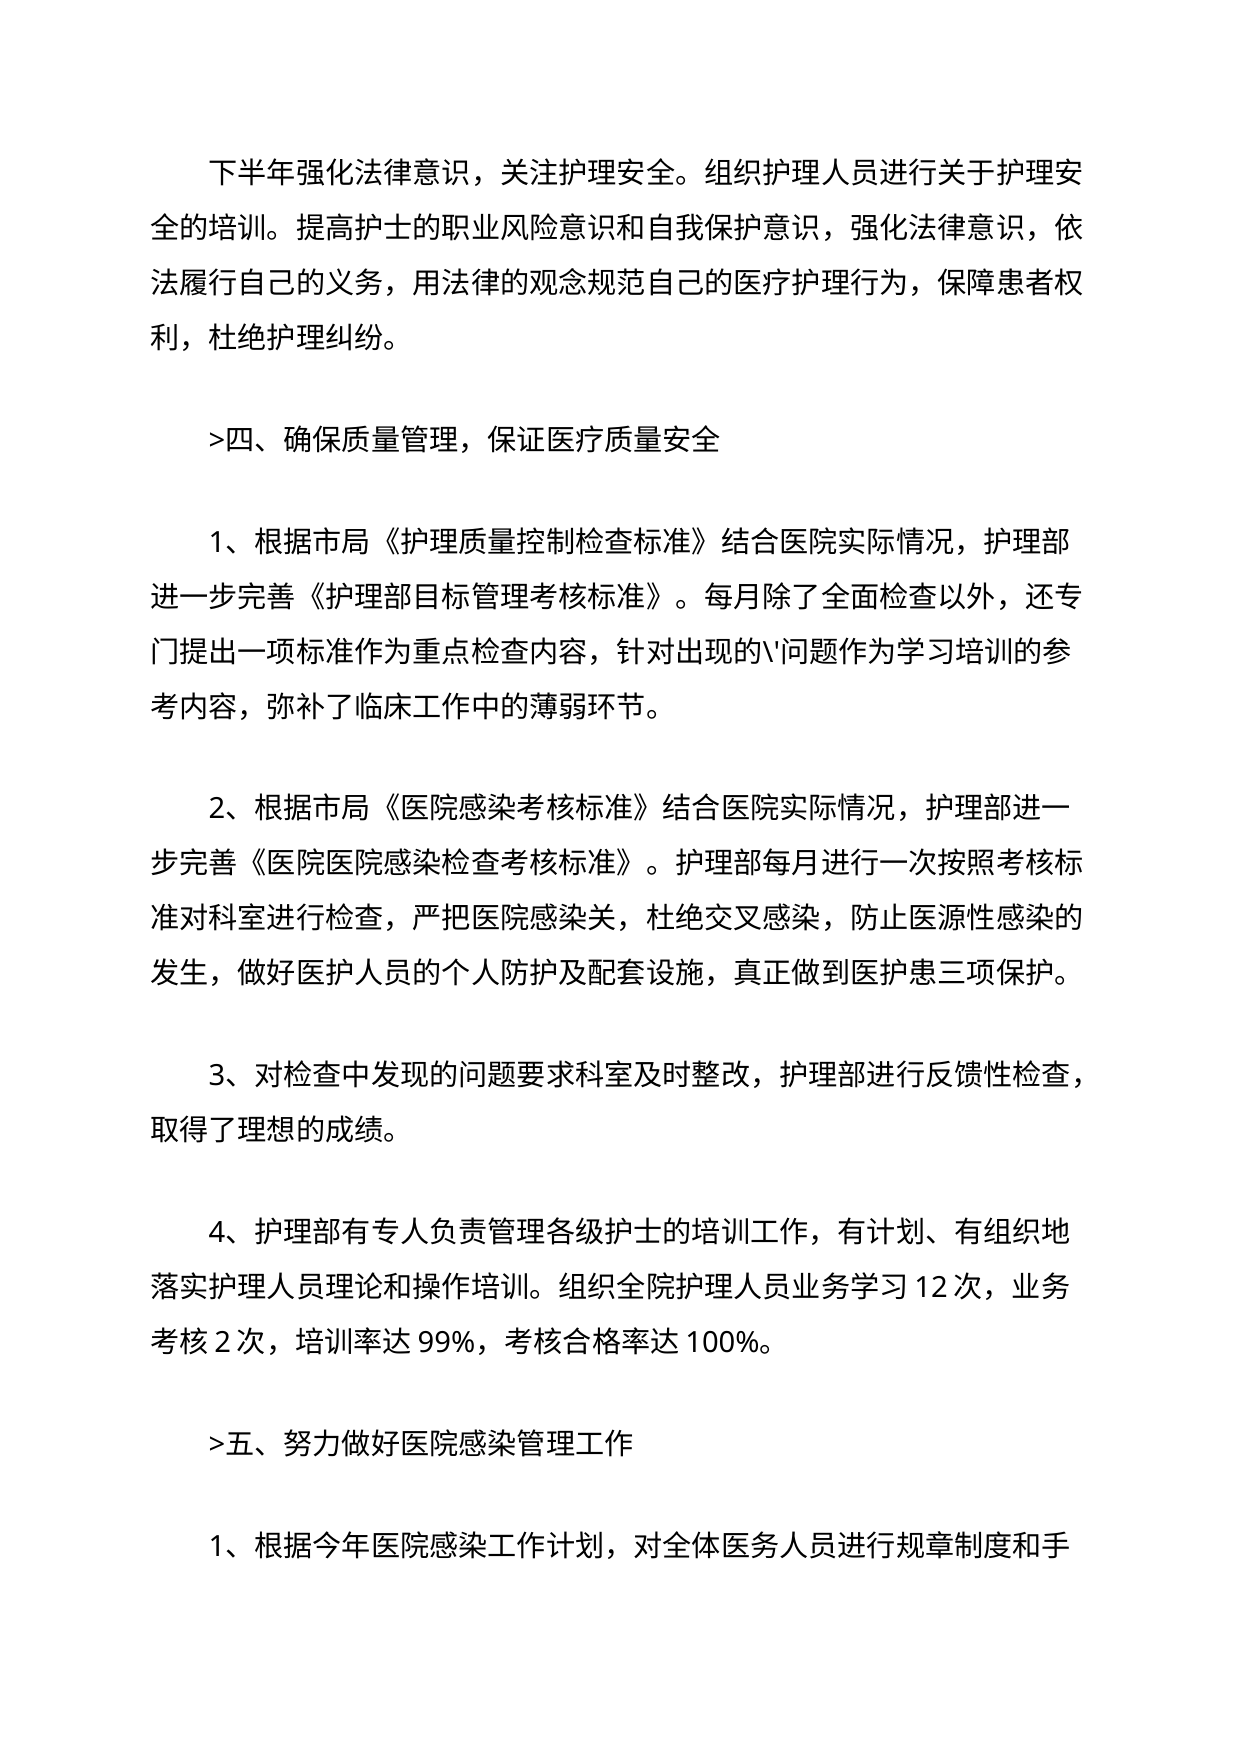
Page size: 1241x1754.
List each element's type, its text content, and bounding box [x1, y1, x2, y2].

text >四、确保质量管理，保证医疗质量安全 [150, 416, 1090, 459]
text 4、护理部有专人负责管理各级护士的培训工作，有计划、有组织地落实护理人员理论和操作培训。组织全院护理人员业务学习12次，业务考核2次，培训率达99%，考核合格率达100%。 [150, 1208, 1090, 1361]
text >五、努力做好医院感染管理工作 [150, 1420, 1090, 1463]
text 2、根据市局《医院感染考核标准》结合医院实际情况，护理部进一步完善《医院医院感染检查考核标准》。护理部每月进行一次按照考核标准对科室进行检查，严把医院感染关，杜绝交叉感染，防止医源性感染的发生，做好医护人员的个人防护及配套设施，真正做到医护患三项保护。 [150, 785, 1090, 992]
text 1、根据市局《护理质量控制检查标准》结合医院实际情况，护理部进一步完善《护理部目标管理考核标准》。每月除了全面检查以外，还专门提出一项标准作为重点检查内容，针对出现的\'问题作为学习培训的参考内容，弥补了临床工作中的薄弱环节。 [150, 518, 1090, 726]
text 3、对检查中发现的问题要求科室及时整改，护理部进行反馈性检查，取得了理想的成绩。 [150, 1052, 1090, 1149]
text 下半年强化法律意识，关注护理安全。组织护理人员进行关于护理安全的培训。提高护士的职业风险意识和自我保护意识，强化法律意识，依法履行自己的义务，用法律的观念规范自己的医疗护理行为，保障患者权利，杜绝护理纠纷。 [150, 150, 1090, 357]
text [150, 1522, 1090, 1565]
